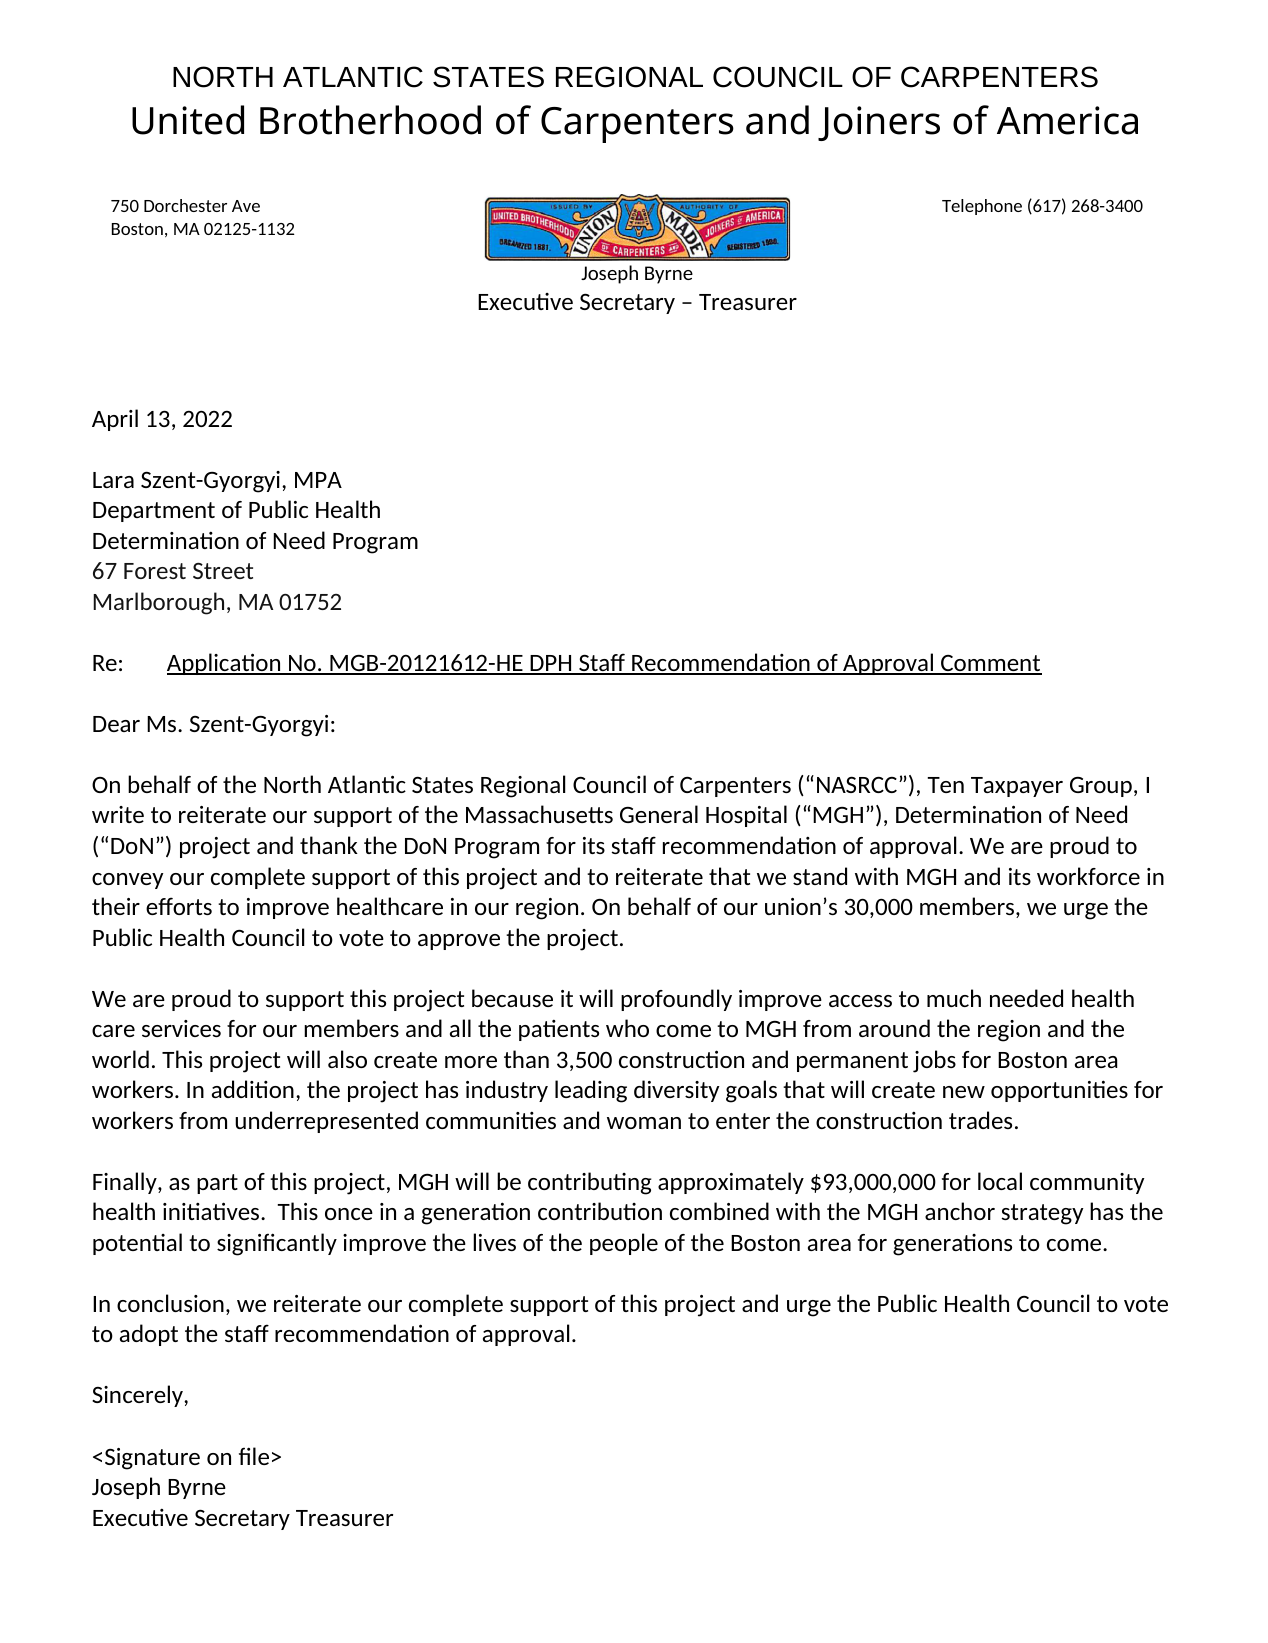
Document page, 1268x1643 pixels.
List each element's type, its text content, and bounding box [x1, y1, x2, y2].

text Department of Public Health [92, 494, 1182, 525]
text We are proud to support this project because it will profoundly improve access to much needed health care services for our members and all the patients who come to MGH from around the region and the world. This project will also create more than 3,500 construction and permanent jobs for Boston area workers. In addition, the project has industry leading diversity goals that will create new opportunities for workers from underrepresented communities and woman to enter the construction trades. [92, 983, 1182, 1135]
text Telephone (617) 268-3400 [942, 194, 1182, 217]
text Sincerely, [92, 1379, 1182, 1410]
text Re: Application No. MGB-20121612-HE DPH Staff Recommendation of Approval Comment [92, 647, 1182, 678]
text Executive Secretary – Treasurer [456, 286, 818, 317]
text Marlborough, MA 01752 [92, 586, 1182, 617]
text Determination of Need Program [92, 525, 1182, 556]
picture [483, 194, 791, 261]
text April 13, 2022 [92, 403, 1182, 433]
text On behalf of the North Atlantic States Regional Council of Carpenters (“NASRCC”), Ten Taxpayer Group, I write to reiterate our support of the Massachusetts General Hospital (“MGH”), Determination of Need (“DoN”) project and thank the DoN Program for its staff recommendation of approval. We are proud to convey our complete support of this project and to reiterate that we stand with MGH and its workforce in their efforts to improve healthcare in our region. On behalf of our union’s 30,000 members, we urge the Public Health Council to vote to approve the project. [92, 769, 1182, 952]
text United Brotherhood of Carpenters and Joiners of America [92, 94, 1179, 145]
text Finally, as part of this project, MGH will be contributing approximately $93,000,000 for local community health initiatives. This once in a generation contribution combined with the MGH anchor strategy has the potential to significantly improve the lives of the people of the Boston area for generations to come. [92, 1166, 1182, 1257]
text Dear Ms. Szent-Gyorgyi: [92, 708, 1182, 739]
text Executive Secretary Treasurer [92, 1502, 1182, 1532]
text <Signature on file> [92, 1441, 1182, 1471]
text Lara Szent-Gyorgyi, MPA [92, 464, 1182, 494]
text NORTH ATLANTIC STATES REGIONAL COUNCIL OF CARPENTERS [92, 60, 1179, 94]
text 67 Forest Street [92, 556, 1182, 586]
text In conclusion, we reiterate our complete support of this project and urge the Public Health Council to vote to adopt the staff recommendation of approval. [92, 1288, 1182, 1349]
text 750 Dorchester Ave Boston, MA 02125-1132 [110, 194, 454, 240]
text Joseph Byrne [92, 1471, 1182, 1502]
